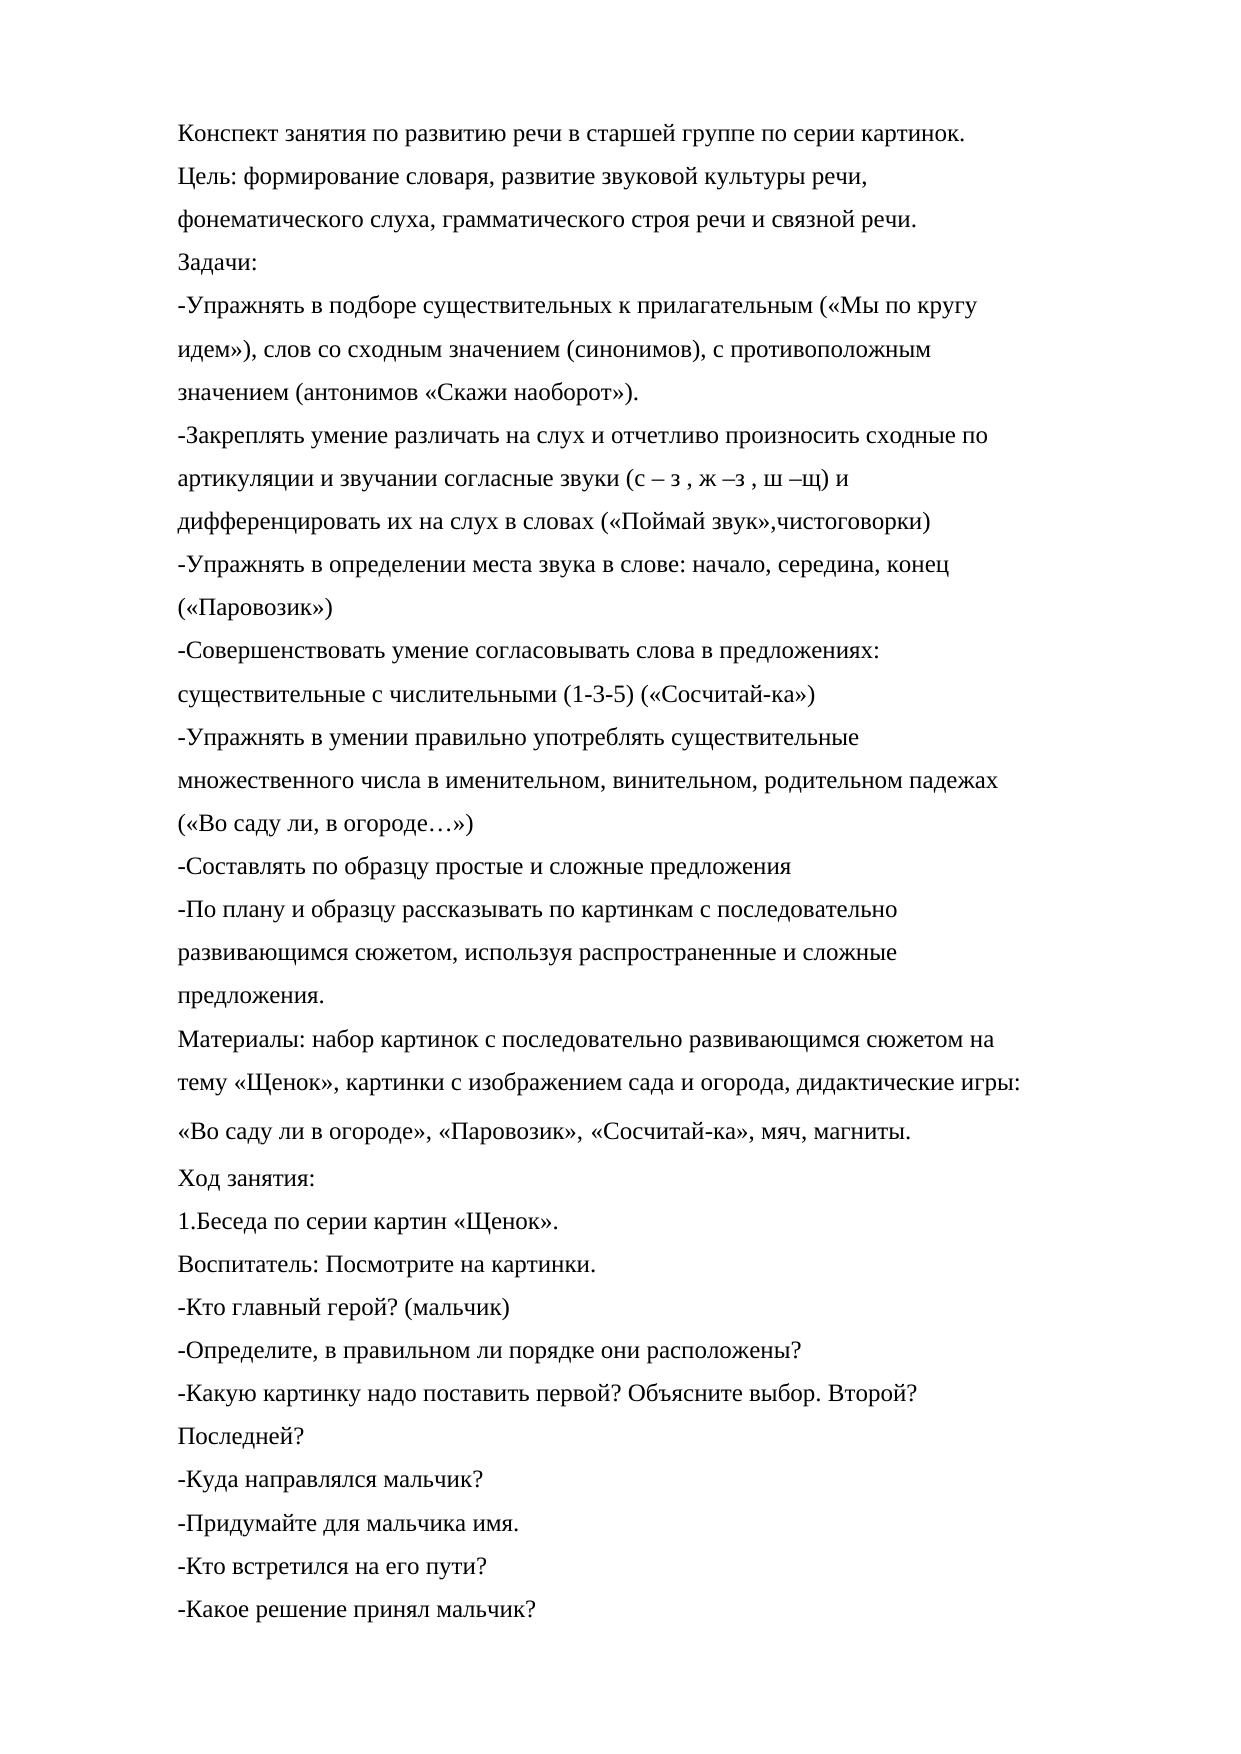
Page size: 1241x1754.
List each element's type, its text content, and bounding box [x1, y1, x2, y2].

text -Кто главный герой? (мальчик) [177, 1292, 1034, 1321]
text -По плану и образцу рассказывать по картинкам с последовательно развивающимся сюжетом, используя распространенные и сложные предложения. [177, 894, 1034, 1009]
text Ход занятия: [177, 1163, 1034, 1191]
text -Составлять по образцу простые и сложные предложения [177, 851, 1034, 880]
text -Упражнять в подборе существительных к прилагательным («Мы по кругу идем»), слов со сходным значением (синонимов), с противоположным значением (антонимов «Скажи наоборот»). [177, 291, 1034, 406]
text -Упражнять в умении правильно употреблять существительные множественного числа в именительном, винительном, родительном падежах («Во саду ли, в огороде…») [177, 722, 1034, 837]
text -Придумайте для мальчика имя. [177, 1508, 1034, 1536]
text Цель: формирование словаря, развитие звуковой культуры речи, фонематического слуха, грамматического строя речи и связной речи. [177, 161, 1034, 233]
text -Куда направлялся мальчик? [177, 1464, 1034, 1493]
text Конспект занятия по развитию речи в старшей группе по серии картинок. [177, 118, 1034, 147]
text -Какое решение принял мальчик? [177, 1594, 1034, 1623]
text -Определите, в правильном ли порядке они расположены? [177, 1335, 1034, 1364]
text Задачи: [177, 247, 1034, 276]
text -Закреплять умение различать на слух и отчетливо произносить сходные по артикуляции и звучании согласные звуки (с – з , ж –з , ш –щ) и дифференцировать их на слух в словах («Поймай звук»,чистоговорки) [177, 420, 1034, 535]
text 1.Беседа по серии картин «Щенок». [177, 1206, 1034, 1234]
text -Упражнять в определении места звука в слове: начало, середина, конец («Паровозик») [177, 549, 1034, 621]
text -Кто встретился на его пути? [177, 1551, 1034, 1579]
text Воспитатель: Посмотрите на картинки. [177, 1249, 1034, 1278]
text -Какую картинку надо поставить первой? Объясните выбор. Второй? Последней? [177, 1378, 1034, 1450]
text Материалы: набор картинок с последовательно развивающимся сюжетом на тему «Щенок», картинки с изображением сада и огорода, дидактические игры: «Во саду ли в огороде», «Паровозик», «Сосчитай-ка», мяч, магниты. [177, 1024, 1034, 1146]
text -Совершенствовать умение согласовывать слова в предложениях: существительные с числительными (1-3-5) («Сосчитай-ка») [177, 636, 1034, 707]
